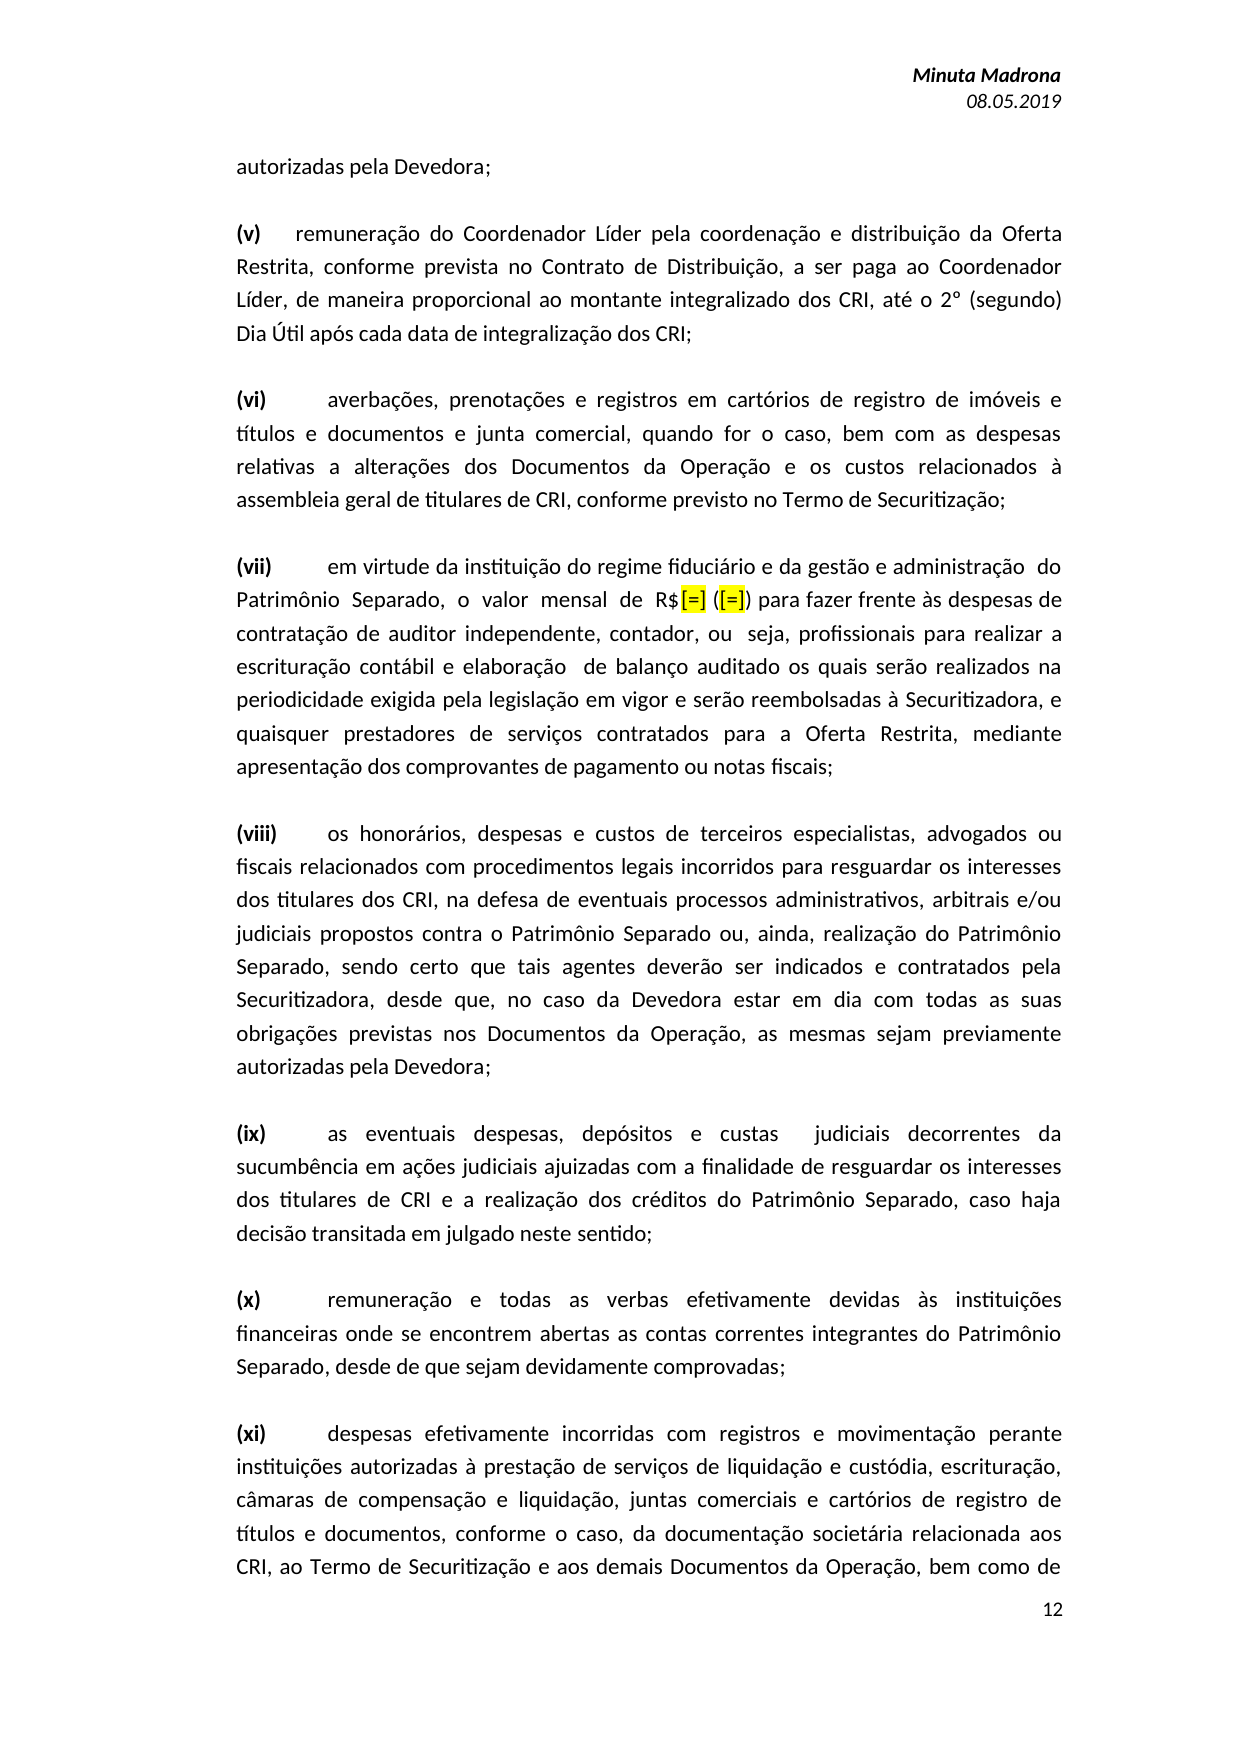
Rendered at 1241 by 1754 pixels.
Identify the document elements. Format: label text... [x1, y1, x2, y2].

list remuneração do Coordenador Líder pela coordenação e distribuição da Oferta Restrita, conforme prevista no Contrato de Distribuição, a ser paga ao Coordenador Líder, de maneira proporcional ao montante integralizado dos CRI, até o 2º (segundo) Dia Útil após cada data de integralização dos CRI; [236, 214, 1064, 348]
list remuneração e todas as verbas efetivamente devidas às instituições financeiras onde se encontrem abertas as contas correntes integrantes do Patrimônio Separado, desde de que sejam devidamente comprovadas; [236, 1281, 1063, 1381]
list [236, 148, 1063, 181]
list os honorários, despesas e custos de terceiros especialistas, advogados ou fiscais relacionados com procedimentos legais incorridos para resguardar os interesses dos titulares dos CRI, na defesa de eventuais processos administrativos, arbitrais e/ou judiciais propostos contra o Patrimônio Separado ou, ainda, realização do Patrimônio Separado, sendo certo que tais agentes deverão ser indicados e contratados pela Securitizadora, desde que, no caso da Devedora estar em dia com todas as suas obrigações previstas nos Documentos da Operação, as mesmas sejam previamente autorizadas pela Devedora; [236, 814, 1063, 1081]
list as eventuais despesas, depósitos e custas judiciais decorrentes da sucumbência em ações judiciais ajuizadas com a finalidade de resguardar os interesses dos titulares de CRI e a realização dos créditos do Patrimônio Separado, caso haja decisão transitada em julgado neste sentido; [236, 1114, 1063, 1248]
list em virtude da instituição do regime fiduciário e da gestão e administração do Patrimônio Separado, o valor mensal de R$[=] ([=]) para fazer frente às despesas de contratação de auditor independente, contador, ou seja, profissionais para realizar a escrituração contábil e elaboração de balanço auditado os quais serão realizados na periodicidade exigida pela legislação em vigor e serão reembolsadas à Securitizadora, e quaisquer prestadores de serviços contratados para a Oferta Restrita, mediante apresentação dos comprovantes de pagamento ou notas fiscais; [236, 548, 1063, 781]
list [236, 1414, 1063, 1581]
list averbações, prenotações e registros em cartórios de registro de imóveis e títulos e documentos e junta comercial, quando for o caso, bem com as despesas relativas a alterações dos Documentos da Operação e os custos relacionados à assembleia geral de titulares de CRI, conforme previsto no Termo de Securitização; [236, 381, 1063, 514]
